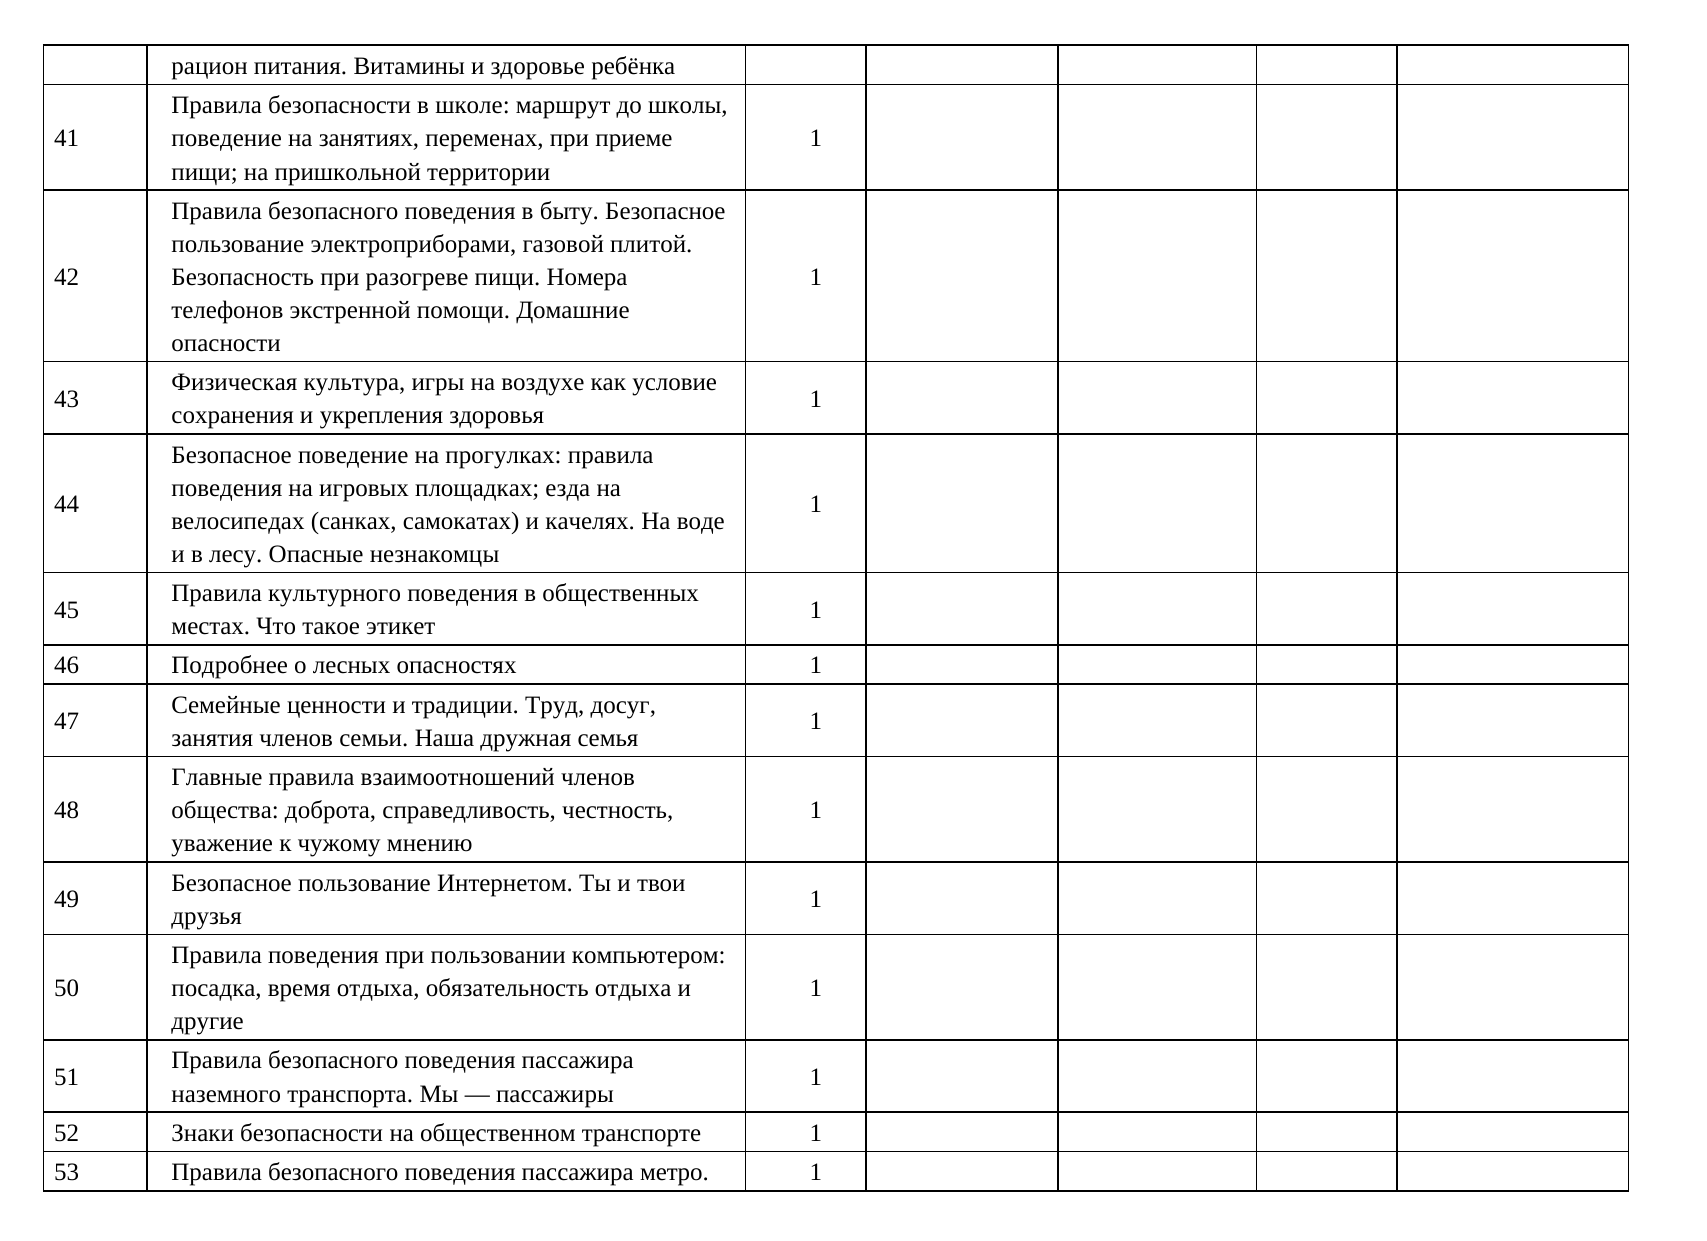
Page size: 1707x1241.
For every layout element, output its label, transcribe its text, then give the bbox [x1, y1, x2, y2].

table_cell [1059, 1041, 1256, 1111]
table_cell [1257, 85, 1396, 189]
table_cell [1059, 1113, 1256, 1151]
table_cell [1059, 573, 1256, 644]
table_cell 1 [746, 435, 865, 571]
table_cell [1398, 757, 1628, 861]
table_cell 1 [746, 935, 865, 1039]
table_cell 52 [44, 1113, 146, 1151]
table_cell [867, 1152, 1057, 1190]
table_cell [1059, 863, 1256, 933]
table_cell [1257, 1152, 1396, 1190]
table_cell 41 [44, 85, 146, 189]
table_cell 1 [746, 863, 865, 933]
table_cell [1398, 1041, 1628, 1111]
table_cell 1 [746, 85, 865, 189]
table_cell [867, 1113, 1057, 1151]
table_cell [1059, 46, 1256, 84]
table_cell 45 [44, 573, 146, 644]
table_cell [1398, 46, 1628, 84]
table_cell [1257, 685, 1396, 756]
table_cell [867, 573, 1057, 644]
table_cell [867, 435, 1057, 571]
table_cell [867, 685, 1057, 756]
table_cell [1398, 85, 1628, 189]
table_cell [1059, 646, 1256, 683]
table_cell [1398, 191, 1628, 361]
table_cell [148, 46, 745, 84]
table_cell Правила безопасного поведения в быту. Безопасное пользование электроприборами, газовой плитой. Безопасность при разогреве пищи. Номера телефонов экстренной помощи. Домашние опасности [148, 191, 745, 361]
table_cell 44 [44, 435, 146, 571]
table_cell 46 [44, 646, 146, 683]
table_cell Безопасное пользование Интернетом. Ты и твои друзья [148, 863, 745, 933]
table_cell Подробнее о лесных опасностях [148, 646, 745, 683]
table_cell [148, 1152, 745, 1190]
table_cell 1 [746, 646, 865, 683]
table_cell 1 [746, 1041, 865, 1111]
table_cell 1 [746, 1113, 865, 1151]
table_cell [867, 1041, 1057, 1111]
table_cell 1 [746, 573, 865, 644]
table_cell [1398, 646, 1628, 683]
table_cell 40 [44, 46, 146, 84]
table_cell [1257, 191, 1396, 361]
table_cell 1 [746, 362, 865, 433]
table_cell [1059, 85, 1256, 189]
table_cell [867, 646, 1057, 683]
table_cell [1257, 863, 1396, 933]
table_cell 53 [44, 1152, 146, 1190]
table_cell [867, 362, 1057, 433]
table_cell [867, 935, 1057, 1039]
table_cell [1059, 435, 1256, 571]
table_cell [1257, 435, 1396, 571]
table_cell 1 [746, 46, 865, 84]
table_cell 1 [746, 1152, 865, 1190]
table_cell 1 [746, 685, 865, 756]
table_cell [867, 757, 1057, 861]
table_cell [1257, 935, 1396, 1039]
table_cell [1059, 935, 1256, 1039]
table_cell [1257, 46, 1396, 84]
table_cell [1398, 362, 1628, 433]
table_cell [1257, 646, 1396, 683]
table_cell 42 [44, 191, 146, 361]
table_cell Правила культурного поведения в общественных местах. Что такое этикет [148, 573, 745, 644]
table_cell [1059, 1152, 1256, 1190]
table_cell Семейные ценности и традиции. Труд, досуг, занятия членов семьи. Наша дружная семья [148, 685, 745, 756]
table_cell [1398, 1152, 1628, 1190]
table_cell 1 [746, 191, 865, 361]
table_cell [1257, 1113, 1396, 1151]
table_cell [1257, 1041, 1396, 1111]
table_cell [867, 85, 1057, 189]
table_cell [867, 863, 1057, 933]
table_cell Правила безопасного поведения пассажира наземного транспорта. Мы — пассажиры [148, 1041, 745, 1111]
table_cell Физическая культура, игры на воздухе как условие сохранения и укрепления здоровья [148, 362, 745, 433]
table_cell [1059, 362, 1256, 433]
table_cell [1257, 757, 1396, 861]
table_cell [1398, 1113, 1628, 1151]
table_cell Правила поведения при пользовании компьютером: посадка, время отдыха, обязательность отдыха и другие [148, 935, 745, 1039]
table_cell [1398, 573, 1628, 644]
table_cell 50 [44, 935, 146, 1039]
table_cell 48 [44, 757, 146, 861]
table_cell 1 [746, 757, 865, 861]
table_cell [1398, 863, 1628, 933]
table_cell [867, 191, 1057, 361]
table_cell [1398, 935, 1628, 1039]
table_cell Главные правила взаимоотношений членов общества: доброта, справедливость, честность, уважение к чужому мнению [148, 757, 745, 861]
table_cell [1059, 757, 1256, 861]
table_cell 51 [44, 1041, 146, 1111]
table_cell [1398, 435, 1628, 571]
table_cell 47 [44, 685, 146, 756]
table_cell 49 [44, 863, 146, 933]
table_cell Правила безопасности в школе: маршрут до школы, поведение на занятиях, переменах, при приеме пищи; на пришкольной территории [148, 85, 745, 189]
table_cell [1059, 191, 1256, 361]
table_cell [1398, 685, 1628, 756]
table_cell Знаки безопасности на общественном транспорте [148, 1113, 745, 1151]
table_cell [1059, 685, 1256, 756]
table_cell 43 [44, 362, 146, 433]
table_cell [867, 46, 1057, 84]
table_cell [1257, 362, 1396, 433]
table_cell Безопасное поведение на прогулках: правила поведения на игровых площадках; езда на велосипедах (санках, самокатах) и качелях. На воде и в лесу. Опасные незнакомцы [148, 435, 745, 571]
table_cell [1257, 573, 1396, 644]
